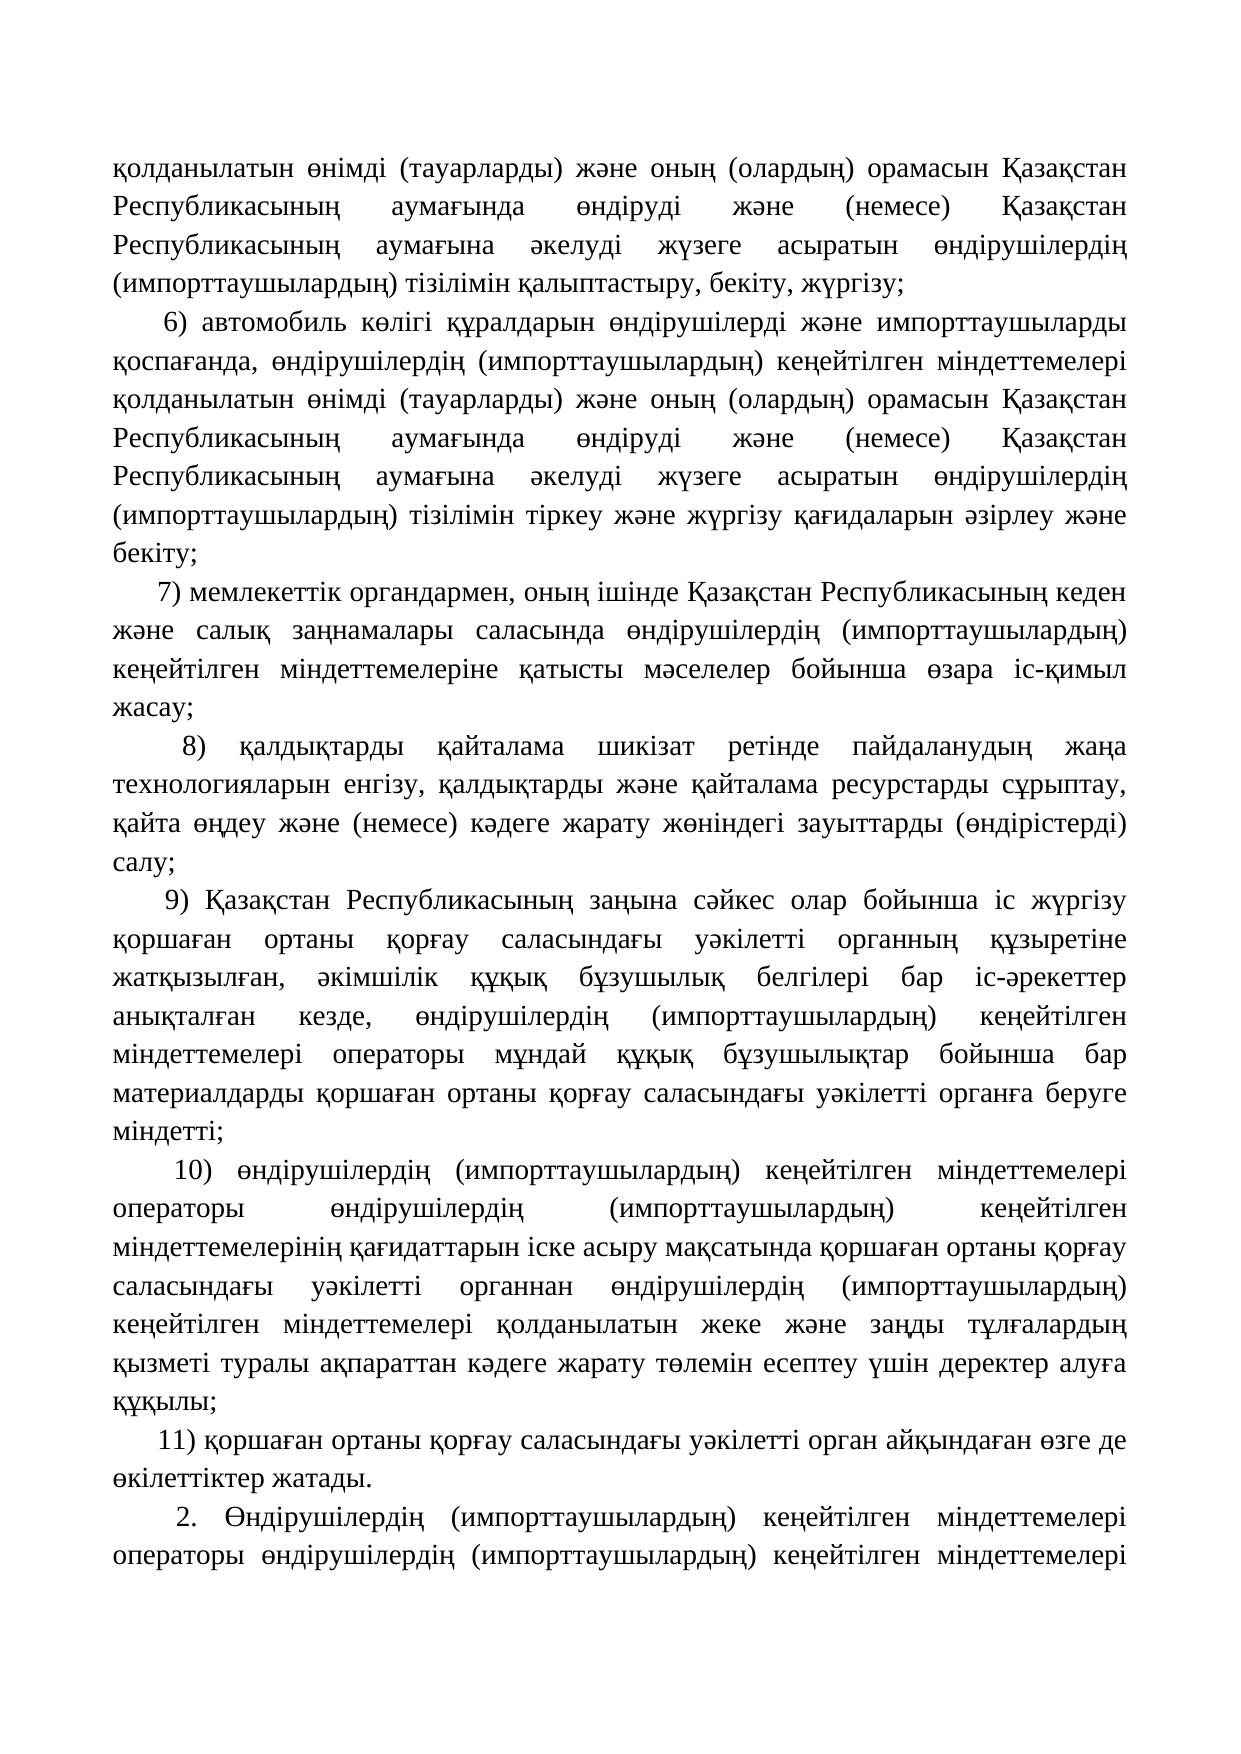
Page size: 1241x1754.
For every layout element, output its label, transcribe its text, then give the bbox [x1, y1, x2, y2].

text 7) мемлекеттік органдармен, оның ішінде Қазақстан Республикасының кеден және салық заңнамалары саласында өндірушілердің (импорттаушылардың) кеңейтілген міндеттемелеріне қатысты мәселелер бойынша өзара іс-қимыл жасау; [112, 574, 1128, 723]
text 6) автомобиль көлігі құралдарын өндірушілерді және импорттаушыларды қоспағанда, өндірушілердің (импорттаушылардың) кеңейтілген міндеттемелері қолданылатын өнімді (тауарларды) және оның (олардың) орамасын Қазақстан Республикасының аумағында өндіруді және (немесе) Қазақстан Республикасының аумағына әкелуді жүзеге асыратын өндірушілердің (импорттаушылардың) тізілімін тіркеу және жүргізу қағидаларын әзірлеу және бекіту; [112, 304, 1128, 569]
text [112, 150, 1128, 299]
text 10) өндірушілердің (импорттаушылардың) кеңейтілген міндеттемелері операторы өндірушілердің (импорттаушылардың) кеңейтілген міндеттемелерінің қағидаттарын іске асыру мақсатында қоршаған ортаны қорғау саласындағы уәкілетті органнан өндірушілердің (импорттаушылардың) кеңейтілген міндеттемелері қолданылатын жеке және заңды тұлғалардың қызметі туралы ақпараттан кәдеге жарату төлемін есептеу үшін деректер алуға құқылы; [112, 1152, 1128, 1417]
text 8) қалдықтарды қайталама шикізат ретінде пайдаланудың жаңа технологияларын енгізу, қалдықтарды және қайталама ресурстарды сұрыптау, қайта өңдеу және (немесе) кәдеге жарату жөніндегі зауыттарды (өндірістерді) салу; [112, 728, 1128, 877]
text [112, 1499, 1128, 1571]
text 11) қоршаған ортаны қорғау саласындағы уәкілетті орган айқындаған өзге де өкілеттіктер жатады. [112, 1422, 1128, 1494]
text 9) Қазақстан Республикасының заңына сәйкес олар бойынша іс жүргізу қоршаған ортаны қорғау саласындағы уәкілетті органның құзыретіне жатқызылған, әкімшілік құқық бұзушылық белгілері бар іс-әрекеттер анықталған кезде, өндірушілердің (импорттаушылардың) кеңейтілген міндеттемелері операторы мұндай құқық бұзушылықтар бойынша бар материалдарды қоршаған ортаны қорғау саласындағы уәкілетті органға беруге міндетті; [112, 882, 1128, 1147]
